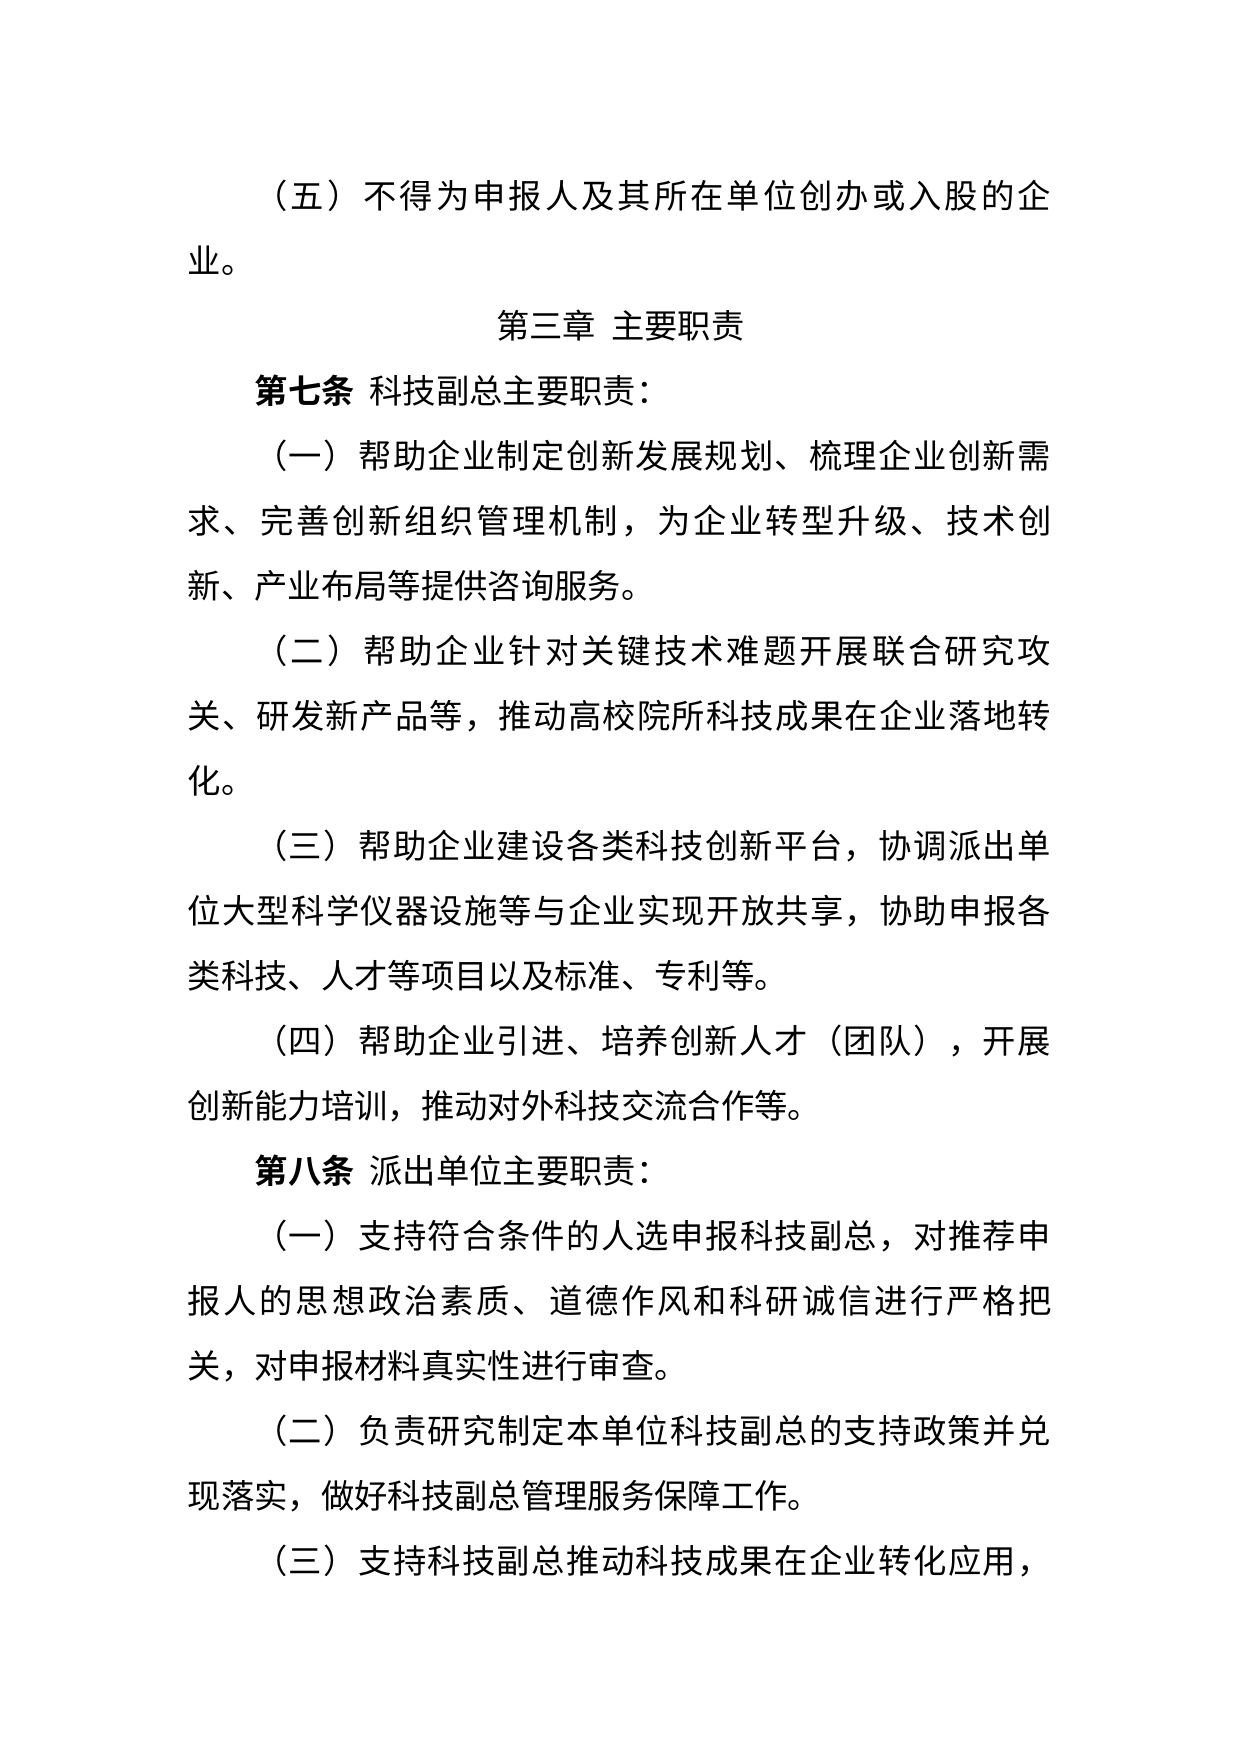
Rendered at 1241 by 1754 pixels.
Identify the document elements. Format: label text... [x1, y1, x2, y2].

text （二）帮助企业针对关键技术难题开展联合研究攻关、研发新产品等，推动高校院所科技成果在企业落地转化。 [187, 617, 1053, 812]
text （五）不得为申报人及其所在单位创办或入股的企业。 [187, 162, 1053, 292]
text （一）支持符合条件的人选申报科技副总，对推荐申报人的思想政治素质、道德作风和科研诚信进行严格把关，对申报材料真实性进行审查。 [187, 1202, 1053, 1397]
text 第八条 派出单位主要职责： [187, 1137, 1053, 1202]
text （四）帮助企业引进、培养创新人才（团队），开展创新能力培训，推动对外科技交流合作等。 [187, 1007, 1053, 1137]
text （一）帮助企业制定创新发展规划、梳理企业创新需求、完善创新组织管理机制，为企业转型升级、技术创新、产业布局等提供咨询服务。 [187, 422, 1053, 617]
text （二）负责研究制定本单位科技副总的支持政策并兑现落实，做好科技副总管理服务保障工作。 [187, 1397, 1053, 1527]
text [187, 1527, 1053, 1592]
text 第三章 主要职责 [187, 292, 1053, 357]
text 第七条 科技副总主要职责： [187, 357, 1053, 422]
text （三）帮助企业建设各类科技创新平台，协调派出单位大型科学仪器设施等与企业实现开放共享，协助申报各类科技、人才等项目以及标准、专利等。 [187, 812, 1053, 1007]
